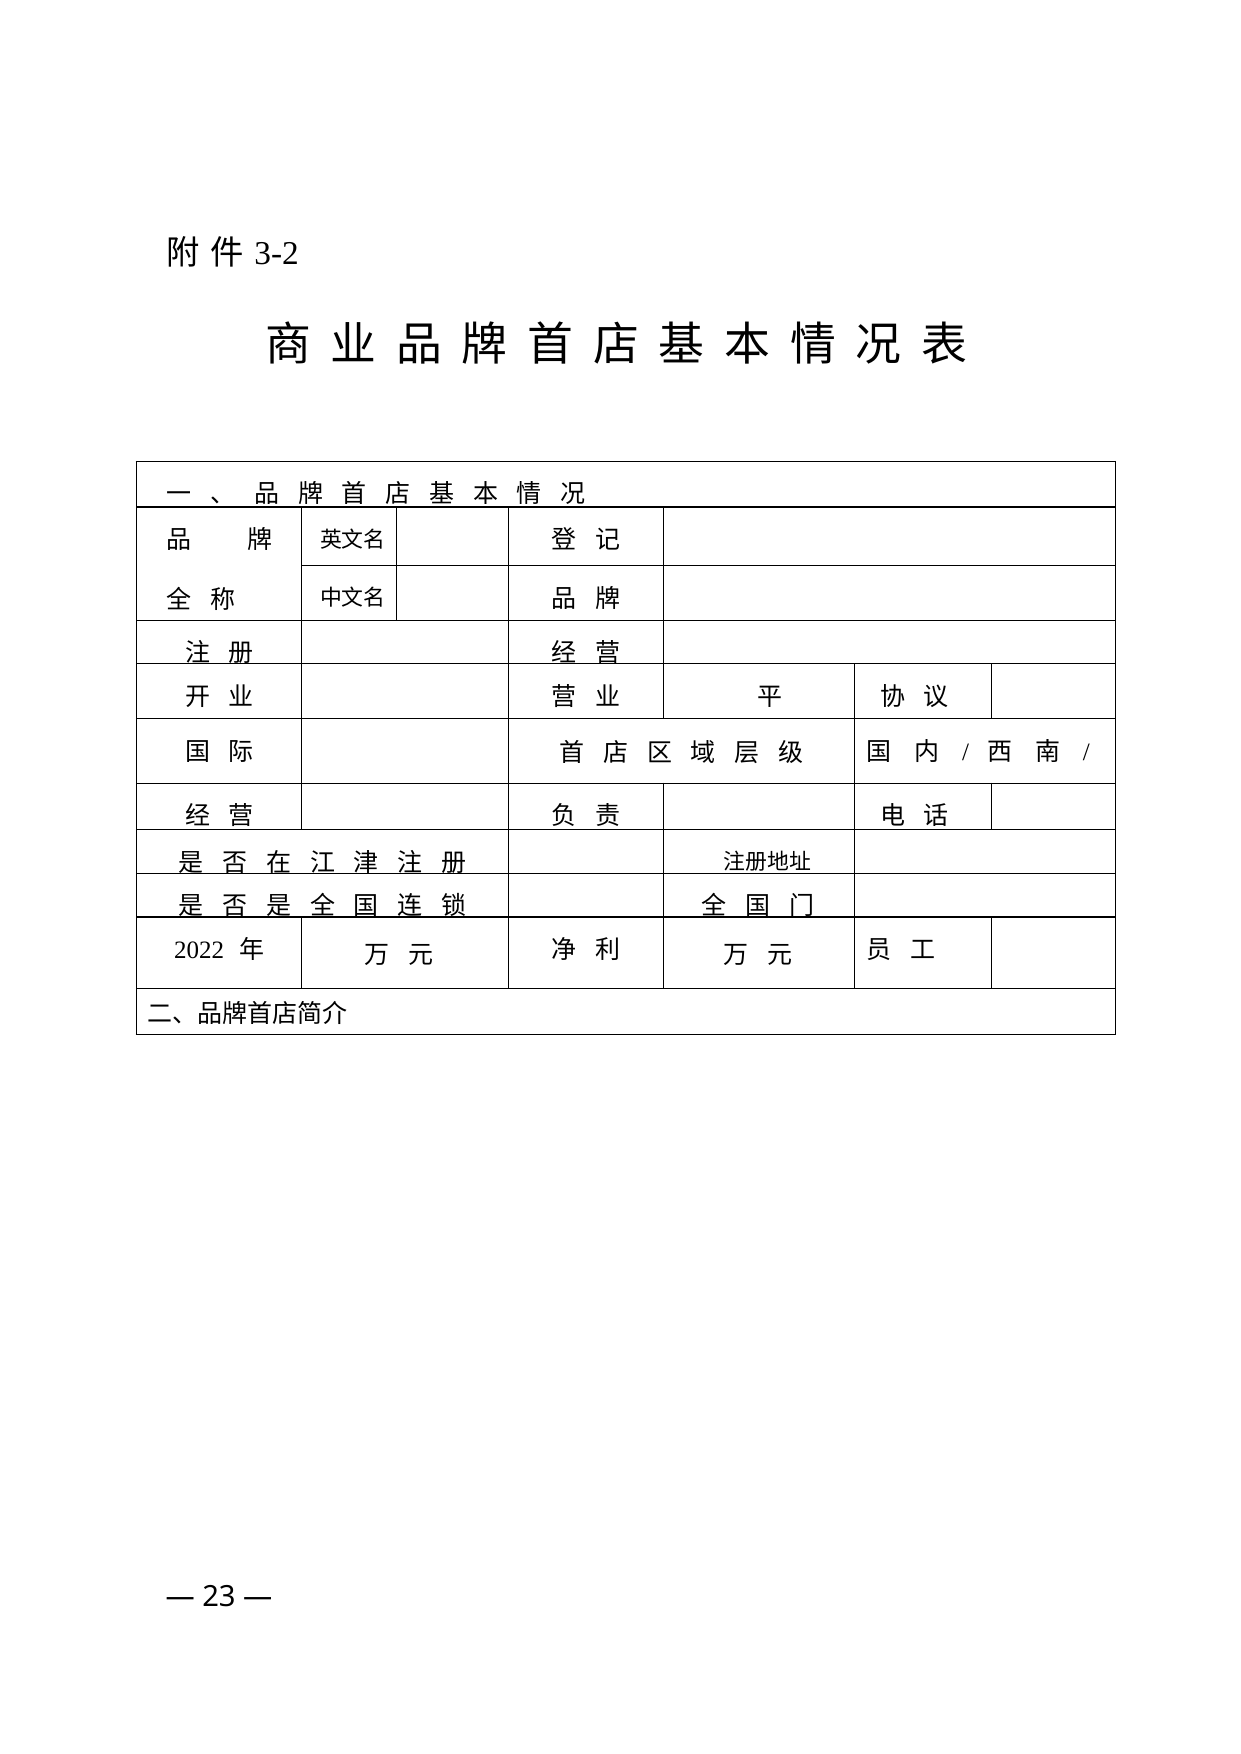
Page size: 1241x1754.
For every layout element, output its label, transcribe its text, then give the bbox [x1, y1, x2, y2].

table_cell 经营范围 [509, 621, 663, 663]
table_cell 经营类别 [137, 784, 301, 829]
table_cell 注册地址 [664, 830, 854, 873]
table_cell 二、品牌首店简介 [137, 989, 1115, 1034]
table_cell [664, 621, 1115, 663]
table_cell 电话 [855, 784, 991, 829]
table_cell 品牌国别 [509, 566, 663, 619]
table_cell [664, 566, 1115, 619]
table_cell 注册时间 [137, 621, 301, 663]
table_cell 是否在江津注册独立法人公司 [137, 830, 508, 873]
text 商业品牌首店基本情况表 [167, 280, 1085, 400]
table_cell 首店区域层级 [509, 719, 854, 782]
text 附件3-2 [167, 219, 1085, 280]
table_cell [397, 508, 508, 565]
table_cell [992, 918, 1115, 987]
table_cell [302, 719, 508, 782]
table_cell 2022年 营业额 [137, 918, 301, 987]
table_cell 品牌全称 [137, 508, 301, 619]
table_cell 平方米 [664, 664, 854, 718]
table_cell 净利润 [509, 918, 663, 987]
table_cell 协议 时间 [855, 664, 991, 718]
table_cell 英文名 [302, 508, 396, 565]
table_cell [302, 621, 508, 663]
table_cell 是否是全国连锁经营模式 [137, 874, 508, 916]
table_cell [855, 874, 1115, 916]
table_cell [992, 784, 1115, 829]
table_cell 万元 [302, 918, 508, 987]
table_cell [302, 664, 508, 718]
table_cell 开业运营 时间 [137, 664, 301, 718]
table_cell [397, 566, 508, 619]
table_cell 营业面积 [509, 664, 663, 718]
table_cell 国内/西南/重庆首店/江津首店 [855, 719, 1115, 782]
table_header 一、品牌首店基本情况 [137, 462, 1115, 506]
table_cell 中文名 [302, 566, 396, 619]
table_cell 员工数量 [855, 918, 991, 987]
table_cell [302, 784, 508, 829]
table_cell 全国门店数量 [664, 874, 854, 916]
table_cell 国际品牌/国内品牌 [137, 719, 301, 782]
table_cell 负责人 [509, 784, 663, 829]
table_cell [992, 664, 1115, 718]
table_cell 登记注册 名称 [509, 508, 663, 565]
table_cell [664, 508, 1115, 565]
table_cell [509, 874, 663, 916]
table_cell 万元 [664, 918, 854, 987]
table_cell [855, 830, 1115, 873]
table_cell [509, 830, 663, 873]
table_cell [664, 784, 854, 829]
